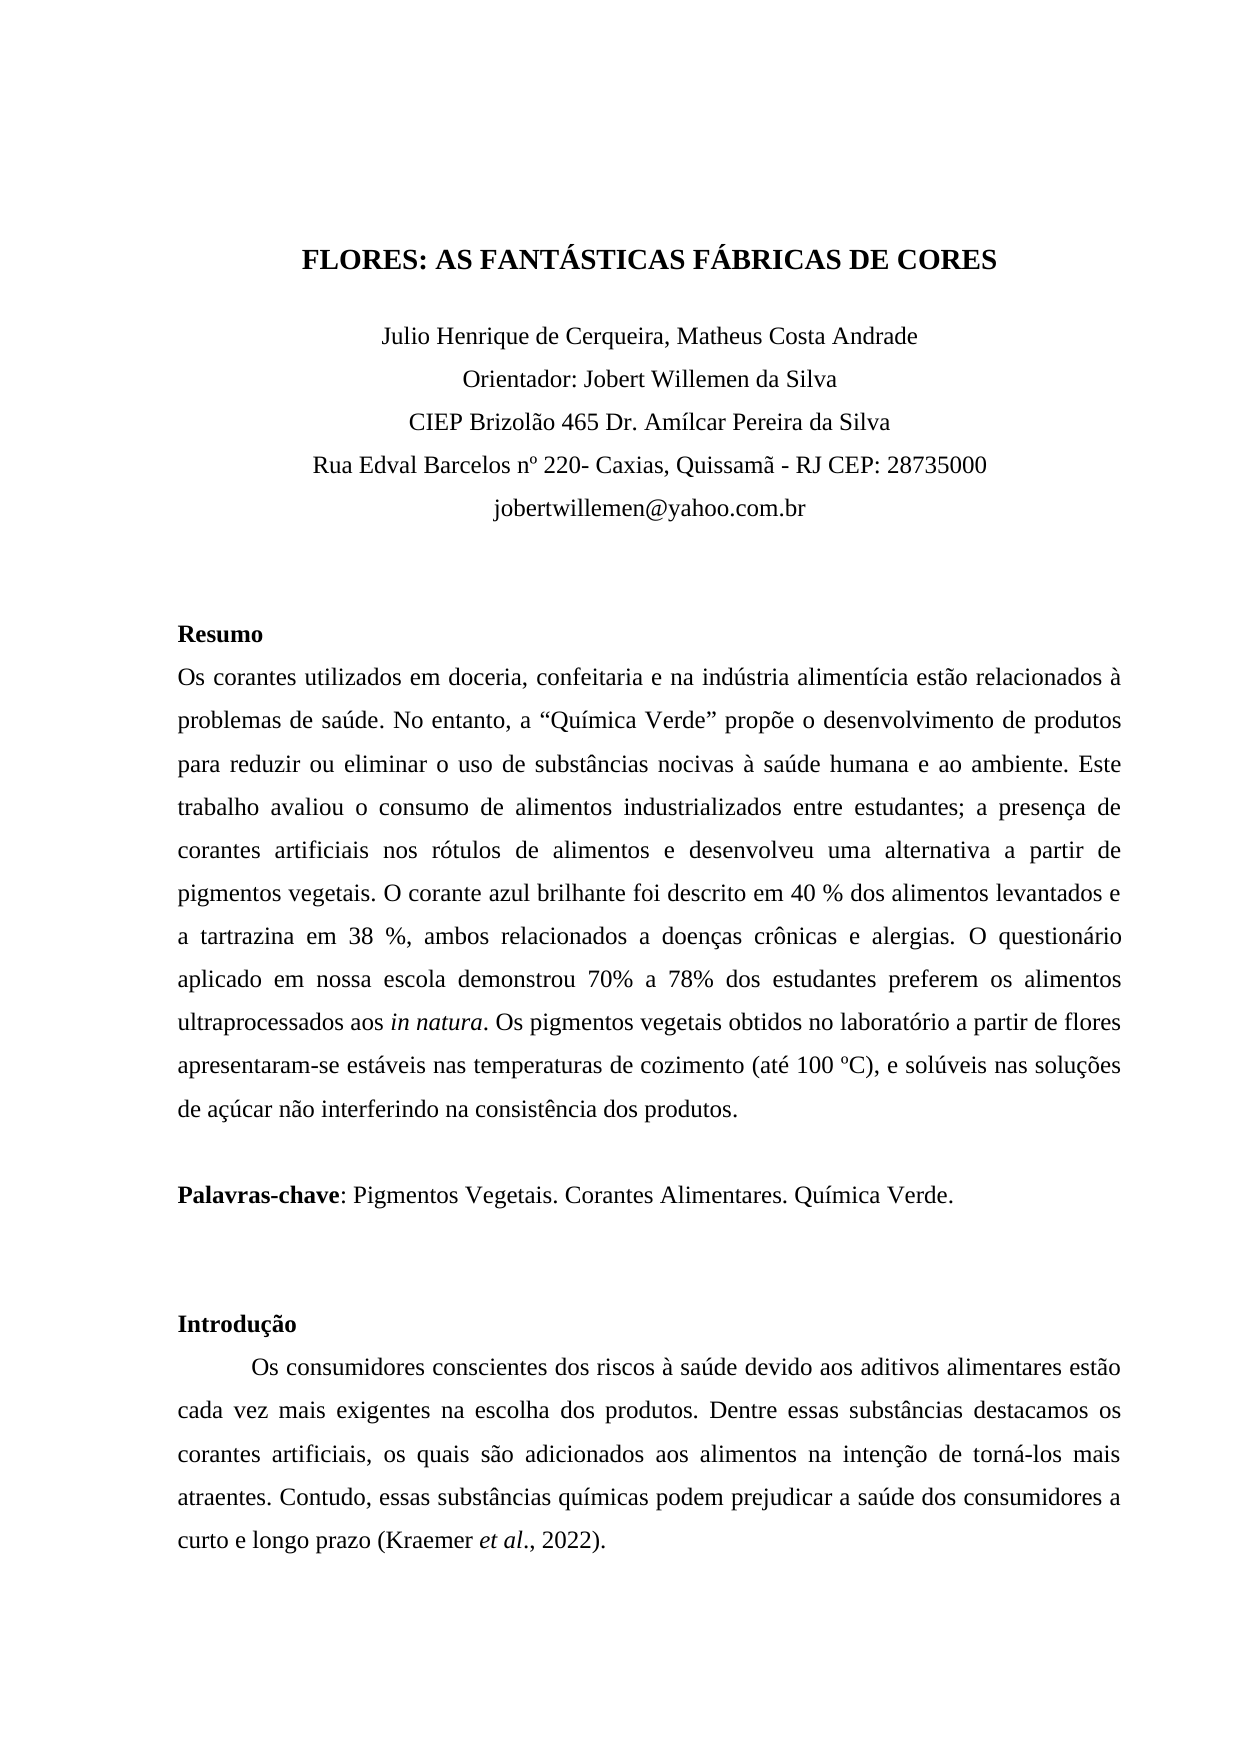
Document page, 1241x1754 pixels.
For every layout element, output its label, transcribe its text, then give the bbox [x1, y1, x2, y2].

text Palavras-chave: Pigmentos Vegetais. Corantes Alimentares. Química Verde. [177, 1180, 1122, 1209]
text Os corantes utilizados em doceria, confeitaria e na indústria alimentícia estão relacionados à problemas de saúde. No entanto, a “Química Verde” propõe o desenvolvimento de produtos para reduzir ou eliminar o uso de substâncias nocivas à saúde humana e ao ambiente. Este trabalho avaliou o consumo de alimentos industrializados entre estudantes; a presença de corantes artificiais nos rótulos de alimentos e desenvolveu uma alternativa a partir de pigmentos vegetais. O corante azul brilhante foi descrito em 40 % dos alimentos levantados e a tartrazina em 38 %, ambos relacionados a doenças crônicas e alergias. O questionário aplicado em nossa escola demonstrou 70% a 78% dos estudantes preferem os alimentos ultraprocessados aos in natura. Os pigmentos vegetais obtidos no laboratório a partir de flores apresentaram-se estáveis nas temperaturas de cozimento (até 100 ºC), e solúveis nas soluções de açúcar não interferindo na consistência dos produtos. [177, 662, 1122, 1122]
text CIEP Brizolão 465 Dr. Amílcar Pereira da Silva [177, 407, 1122, 436]
text Resumo [177, 619, 1122, 648]
text Julio Henrique de Cerqueira, Matheus Costa Andrade [177, 321, 1122, 350]
text FLORES: AS FANTÁSTICAS FÁBRICAS DE CORES [177, 242, 1122, 275]
text Os consumidores conscientes dos riscos à saúde devido aos aditivos alimentares estão cada vez mais exigentes na escolha dos produtos. Dentre essas substâncias destacamos os corantes artificiais, os quais são adicionados aos alimentos na intenção de torná-los mais atraentes. Contudo, essas substâncias químicas podem prejudicar a saúde dos consumidores a curto e longo prazo (Kraemer et al., 2022). [177, 1352, 1122, 1554]
text Orientador: Jobert Willemen da Silva [177, 364, 1122, 393]
text jobertwillemen@yahoo.com.br [177, 493, 1122, 522]
text Rua Edval Barcelos nº 220- Caxias, Quissamã - RJ CEP: 28735000 [177, 450, 1122, 479]
text Introdução [177, 1309, 1122, 1338]
